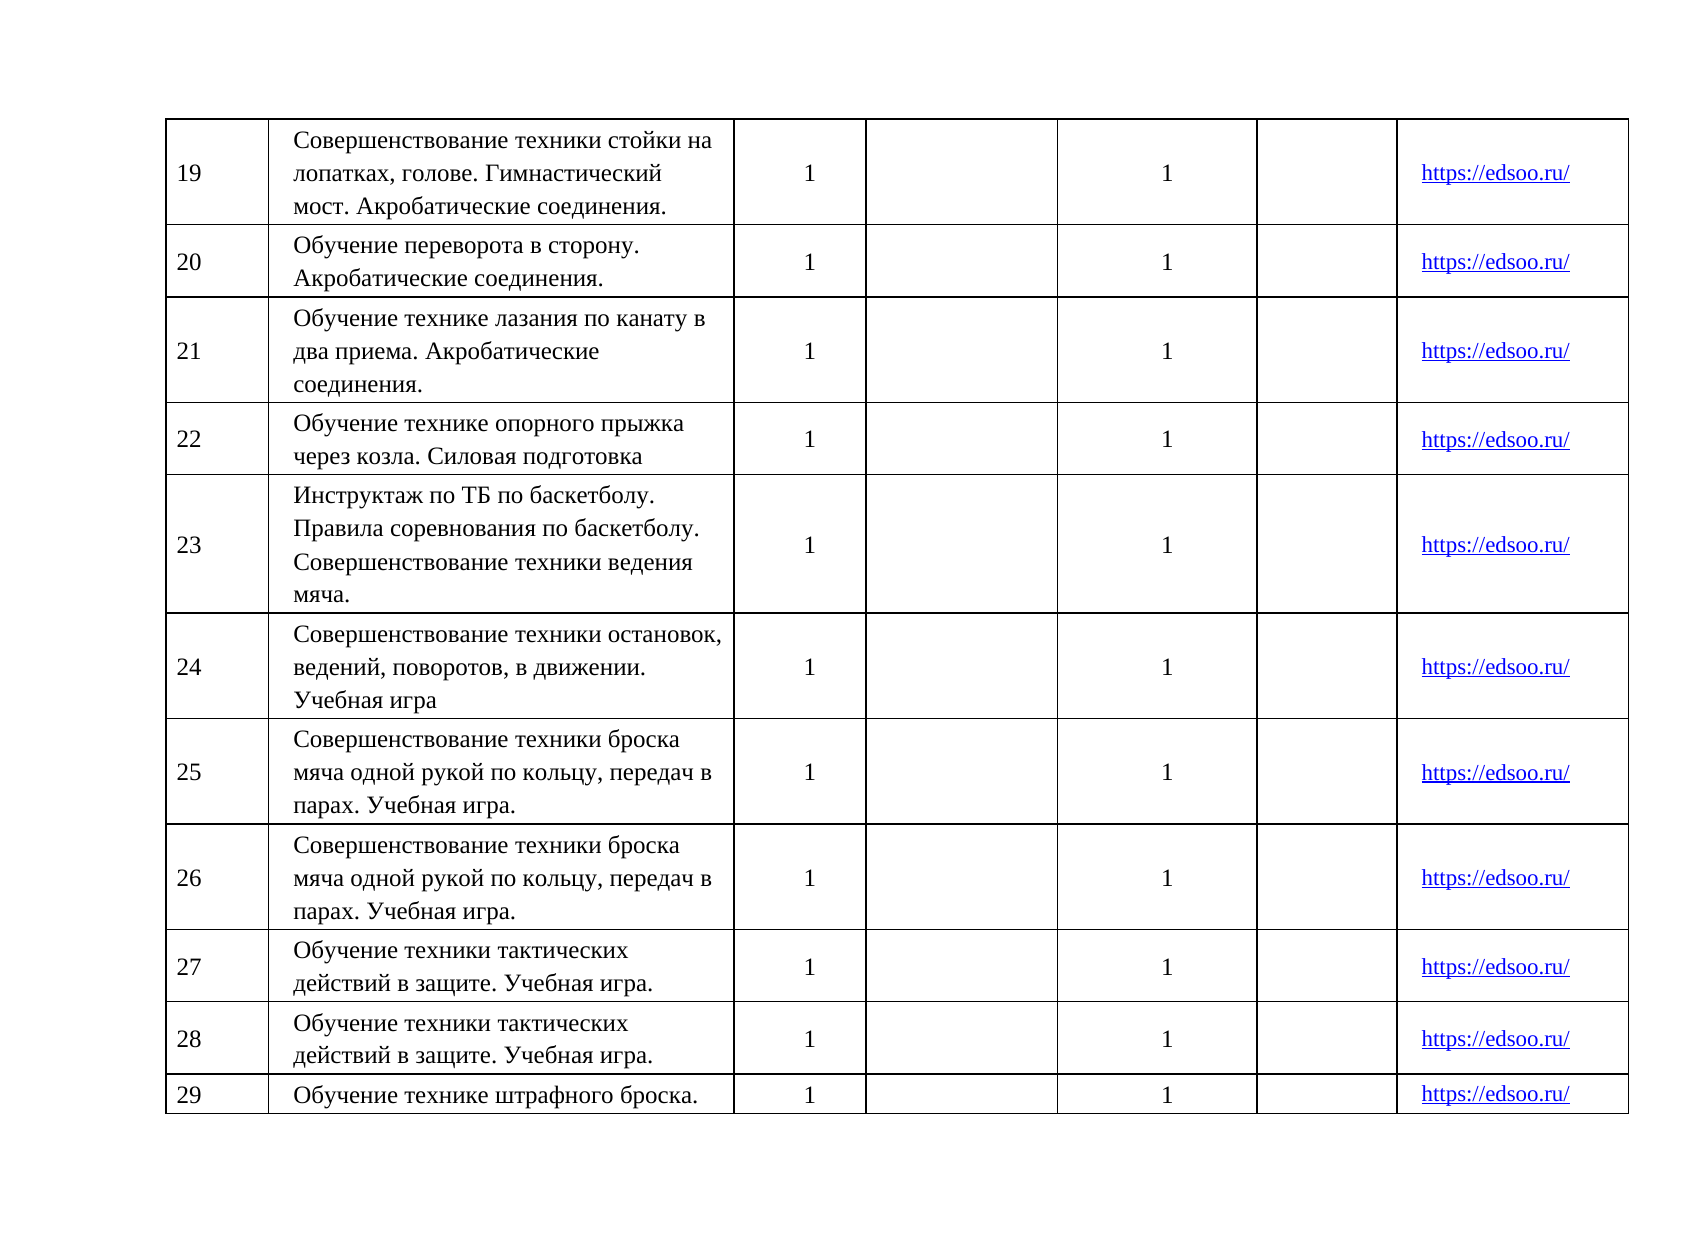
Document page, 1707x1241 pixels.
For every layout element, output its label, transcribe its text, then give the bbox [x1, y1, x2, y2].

table_cell Совершенствование техники остановок, ведений, поворотов, в движении. Учебная игра [269, 614, 733, 718]
table_cell [867, 825, 1057, 928]
table_cell [867, 225, 1057, 296]
table_cell [1258, 719, 1396, 823]
table_cell [1258, 225, 1396, 296]
table_cell 1 [1058, 225, 1256, 296]
table_cell [867, 120, 1057, 223]
table_cell Обучение техники тактических действий в защите. Учебная игра. [269, 930, 733, 1001]
table_cell 1 [1058, 298, 1256, 401]
table_cell [867, 475, 1057, 612]
table_cell 1 [1058, 1075, 1256, 1113]
table_cell [1258, 120, 1396, 223]
table_cell Совершенствование техники броска мяча одной рукой по кольцу, передач в парах. Учебная игра. [269, 719, 733, 823]
table_cell 21 [167, 298, 268, 401]
table_cell [867, 403, 1057, 474]
table_cell 27 [167, 930, 268, 1001]
table_cell 1 [1058, 719, 1256, 823]
table_cell Обучение технике лазания по канату в два приема. Акробатические соединения. [269, 298, 733, 401]
table_cell 1 [735, 298, 865, 401]
table_cell 1 [1058, 825, 1256, 928]
table_cell [867, 930, 1057, 1001]
table_cell 1 [735, 225, 865, 296]
table_cell [867, 719, 1057, 823]
table_cell [1258, 298, 1396, 401]
table_cell 22 [167, 403, 268, 474]
table_cell https://edsoo.ru/ [1398, 719, 1628, 823]
table_cell [1258, 475, 1396, 612]
table_cell 1 [735, 930, 865, 1001]
table_cell 1 [1058, 120, 1256, 223]
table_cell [269, 1075, 733, 1113]
table_cell 1 [735, 120, 865, 223]
table_cell [1258, 825, 1396, 928]
table_cell 20 [167, 225, 268, 296]
table_cell 1 [735, 1002, 865, 1073]
table_cell 1 [1058, 614, 1256, 718]
table_cell [1258, 1002, 1396, 1073]
table_cell https://edsoo.ru/ [1398, 475, 1628, 612]
table_cell Обучение техники тактических действий в защите. Учебная игра. [269, 1002, 733, 1073]
table_cell 1 [735, 475, 865, 612]
table_cell [867, 298, 1057, 401]
table_cell Совершенствование техники стойки на лопатках, голове. Гимнастический мост. Акробатические соединения. [269, 120, 733, 223]
table_cell https://edsoo.ru/ [1398, 930, 1628, 1001]
table_cell [1258, 403, 1396, 474]
table_cell Совершенствование техники броска мяча одной рукой по кольцу, передач в парах. Учебная игра. [269, 825, 733, 928]
table_cell [867, 614, 1057, 718]
table_cell 23 [167, 475, 268, 612]
table_cell https://edsoo.ru/ [1398, 1075, 1628, 1113]
table_cell 24 [167, 614, 268, 718]
table_cell 1 [735, 825, 865, 928]
table_cell Инструктаж по ТБ по баскетболу. Правила соревнования по баскетболу. Совершенствование техники ведения мяча. [269, 475, 733, 612]
table_cell 29 [167, 1075, 268, 1113]
table_cell [867, 1002, 1057, 1073]
table_cell 1 [1058, 930, 1256, 1001]
table_cell 1 [1058, 403, 1256, 474]
table_cell [1258, 614, 1396, 718]
table_cell https://edsoo.ru/ [1398, 298, 1628, 401]
table_cell https://edsoo.ru/ [1398, 825, 1628, 928]
table_cell 1 [1058, 1002, 1256, 1073]
table_cell 1 [1058, 475, 1256, 612]
table_cell 19 [167, 120, 268, 223]
table_cell 1 [735, 614, 865, 718]
table_cell https://edsoo.ru/ [1398, 614, 1628, 718]
table_cell [1258, 1075, 1396, 1113]
table_cell [1258, 930, 1396, 1001]
table_cell 1 [735, 403, 865, 474]
table_cell Обучение переворота в сторону. Акробатические соединения. [269, 225, 733, 296]
table_cell 25 [167, 719, 268, 823]
table_cell 28 [167, 1002, 268, 1073]
table_cell 1 [735, 1075, 865, 1113]
table_cell 1 [735, 719, 865, 823]
table_cell 26 [167, 825, 268, 928]
table_cell Обучение технике опорного прыжка через козла. Силовая подготовка [269, 403, 733, 474]
table_cell [867, 1075, 1057, 1113]
table_cell https://edsoo.ru/ [1398, 403, 1628, 474]
table_cell https://edsoo.ru/ [1398, 120, 1628, 223]
table_cell https://edsoo.ru/ [1398, 1002, 1628, 1073]
table_cell https://edsoo.ru/ [1398, 225, 1628, 296]
